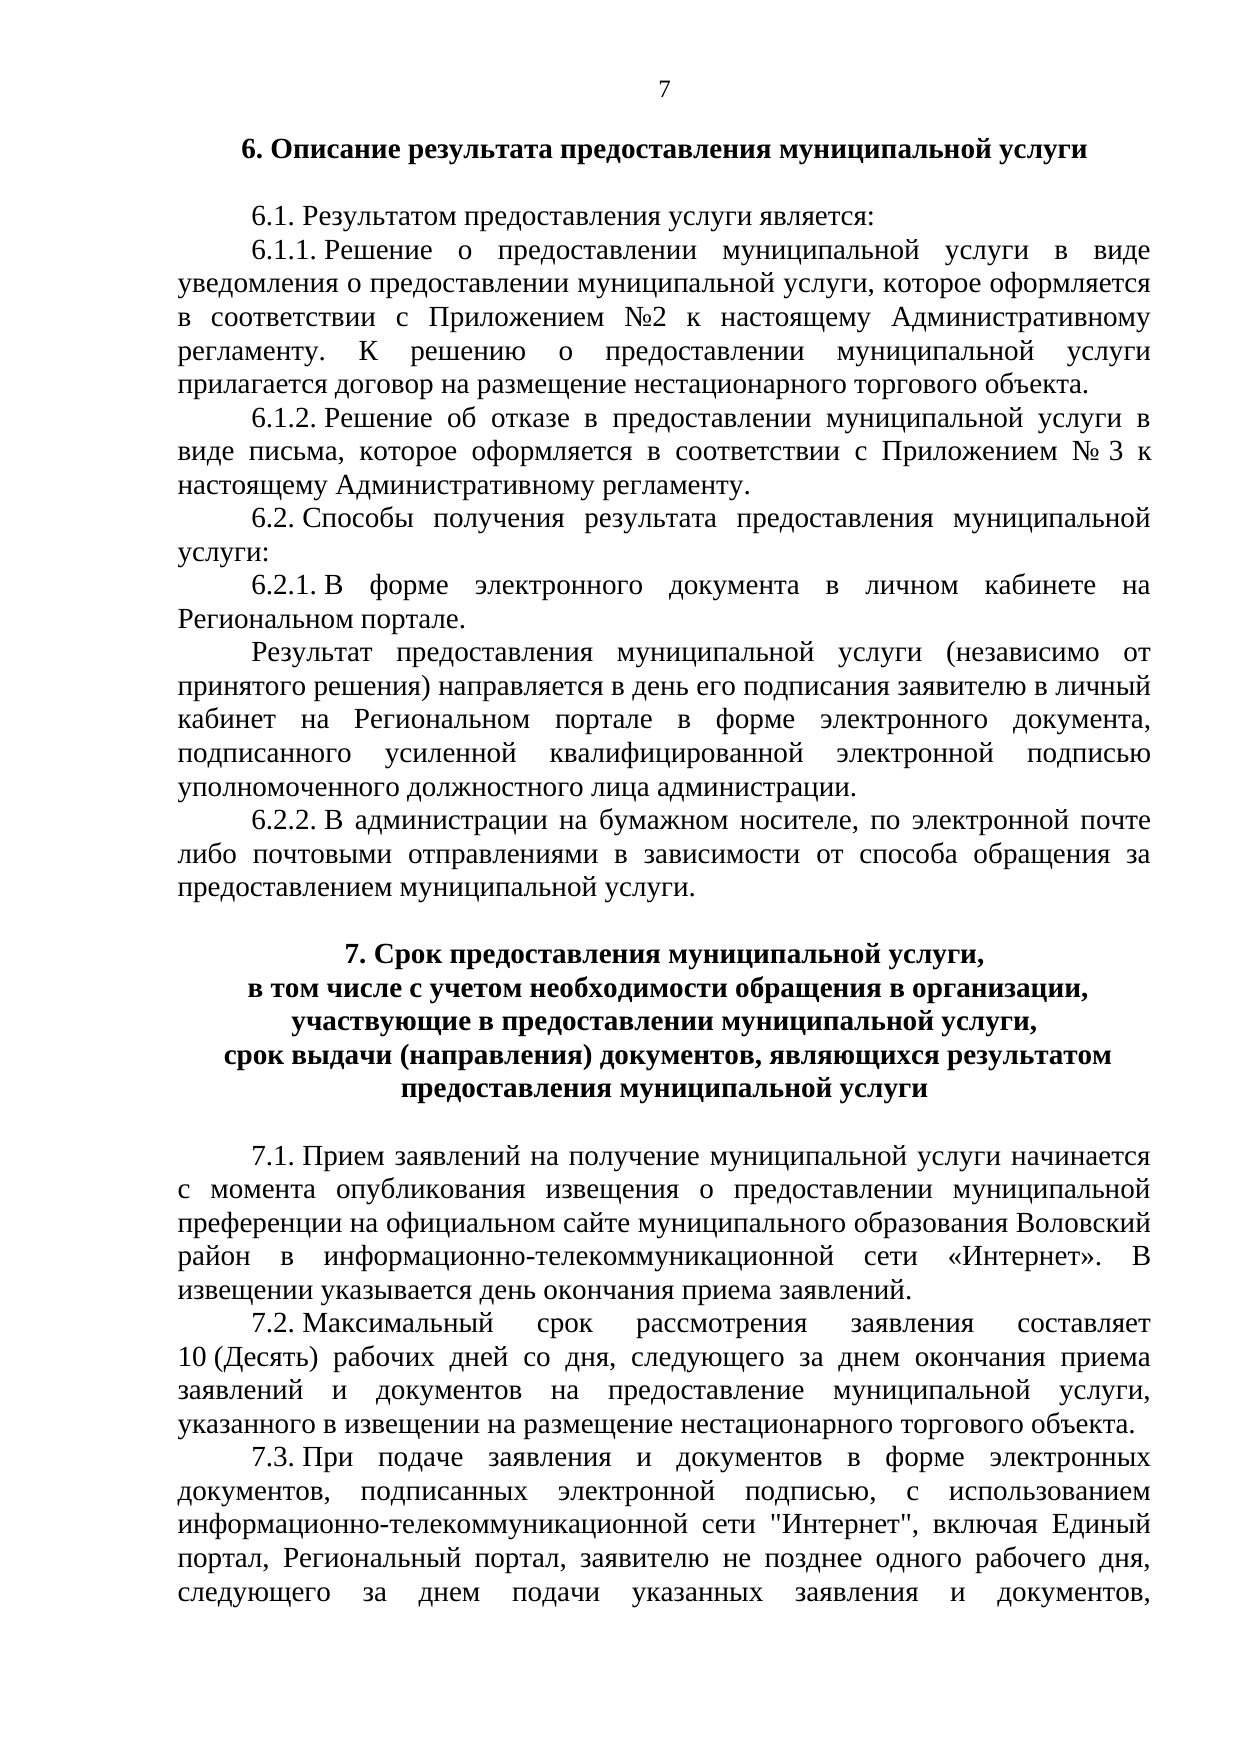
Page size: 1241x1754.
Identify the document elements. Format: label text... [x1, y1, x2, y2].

text 7.2. Максимальный срок рассмотрения заявления составляет 10 (Десять) рабочих дней со дня, следующего за днем окончания приема заявлений и документов на предоставление муниципальной услуги, указанного в извещении на размещение нестационарного торгового объекта. [177, 1305, 1152, 1439]
text 6. Описание результата предоставления муниципальной услуги [177, 131, 1152, 165]
text 6.1.2. Решение об отказе в предоставлении муниципальной услуги в виде письма, которое оформляется в соответствии с Приложением № 3 к настоящему Административному регламенту. [177, 400, 1152, 500]
text срок выдачи (направления) документов, являющихся результатом [177, 1037, 1152, 1071]
text 6.1. Результатом предоставления услуги является: [177, 198, 1152, 232]
text 6.1.1. Решение о предоставлении муниципальной услуги в виде уведомления о предоставлении муниципальной услуги, которое оформляется в соответствии с Приложением №2 к настоящему Административному регламенту. К решению о предоставлении муниципальной услуги прилагается договор на размещение нестационарного торгового объекта. [177, 232, 1152, 400]
text 6.2.2. В администрации на бумажном носителе, по электронной почте либо почтовыми отправлениями в зависимости от способа обращения за предоставлением муниципальной услуги. [177, 802, 1152, 903]
text 7.1. Прием заявлений на получение муниципальной услуги начинается с момента опубликования извещения о предоставлении муниципальной преференции на официальном сайте муниципального образования Воловский район в информационно-телекоммуникационной сети «Интернет». В извещении указывается день окончания приема заявлений. [177, 1138, 1152, 1305]
text 6.2. Способы получения результата предоставления муниципальной услуги: [177, 500, 1152, 567]
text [177, 1439, 1152, 1607]
text 7. Срок предоставления муниципальной услуги, [177, 936, 1152, 970]
text 6.2.1. В форме электронного документа в личном кабинете на Региональном портале. [177, 567, 1152, 634]
text предоставления муниципальной услуги [177, 1071, 1152, 1104]
text Результат предоставления муниципальной услуги (независимо от принятого решения) направляется в день его подписания заявителю в личный кабинет на Региональном портале в форме электронного документа, подписанного усиленной квалифицированной электронной подписью уполномоченного должностного лица администрации. [177, 634, 1152, 802]
text в том числе с учетом необходимости обращения в организации, участвующие в предоставлении муниципальной услуги, [177, 970, 1152, 1037]
